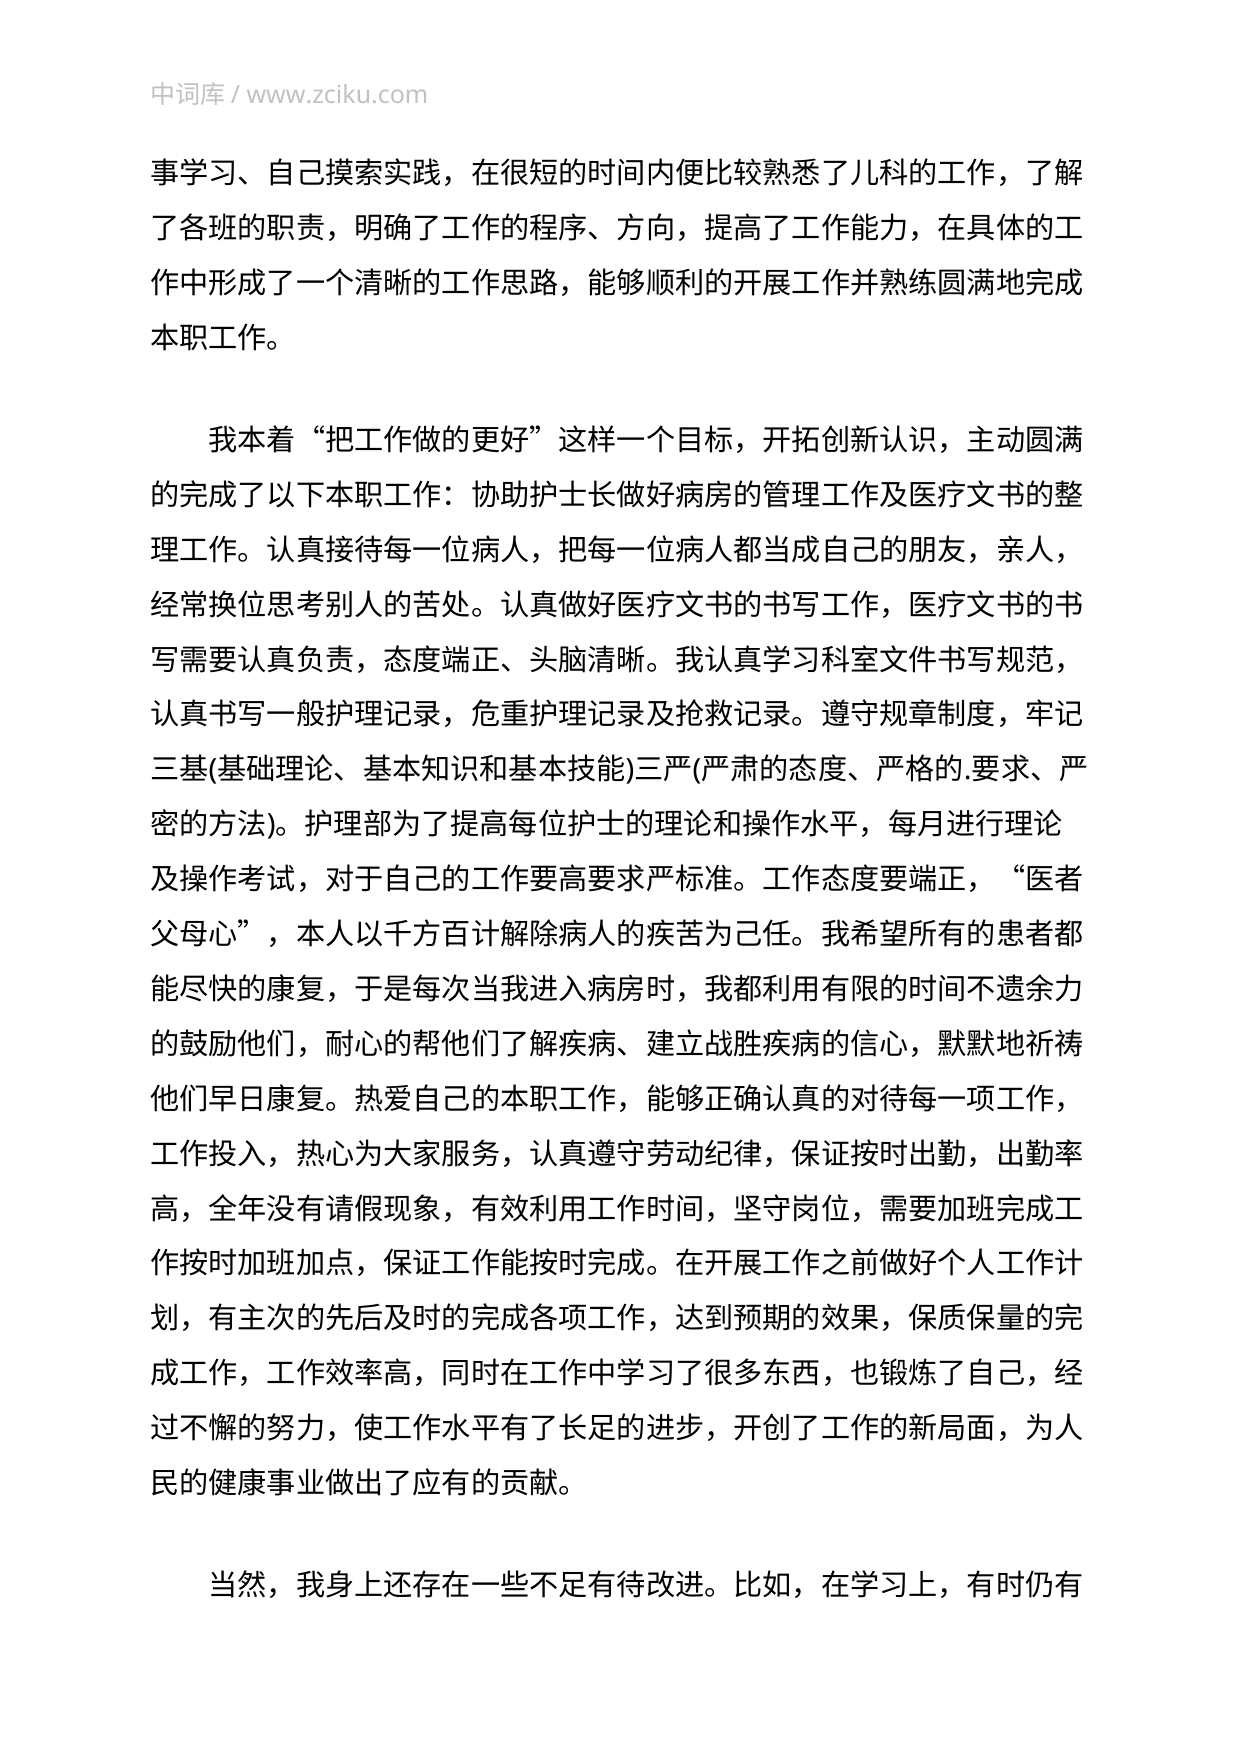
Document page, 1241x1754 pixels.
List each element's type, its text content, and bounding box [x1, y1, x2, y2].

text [150, 1561, 1090, 1604]
text 我本着“把工作做的更好”这样一个目标，开拓创新认识，主动圆满的完成了以下本职工作：协助护士长做好病房的管理工作及医疗文书的整理工作。认真接待每一位病人，把每一位病人都当成自己的朋友，亲人，经常换位思考别人的苦处。认真做好医疗文书的书写工作，医疗文书的书写需要认真负责，态度端正、头脑清晰。我认真学习科室文件书写规范，认真书写一般护理记录，危重护理记录及抢救记录。遵守规章制度，牢记三基(基础理论、基本知识和基本技能)三严(严肃的态度、严格的.要求、严密的方法)。护理部为了提高每位护士的理论和操作水平，每月进行理论及操作考试，对于自己的工作要高要求严标准。工作态度要端正，“医者父母心”，本人以千方百计解除病人的疾苦为己任。我希望所有的患者都能尽快的康复，于是每次当我进入病房时，我都利用有限的时间不遗余力的鼓励他们，耐心的帮他们了解疾病、建立战胜疾病的信心，默默地祈祷他们早日康复。热爱自己的本职工作，能够正确认真的对待每一项工作，工作投入，热心为大家服务，认真遵守劳动纪律，保证按时出勤，出勤率高，全年没有请假现象，有效利用工作时间，坚守岗位，需要加班完成工作按时加班加点，保证工作能按时完成。在开展工作之前做好个人工作计划，有主次的先后及时的完成各项工作，达到预期的效果，保质保量的完成工作，工作效率高，同时在工作中学习了很多东西，也锻炼了自己，经过不懈的努力，使工作水平有了长足的进步，开创了工作的新局面，为人民的健康事业做出了应有的贡献。 [150, 416, 1090, 1502]
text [150, 150, 1090, 357]
